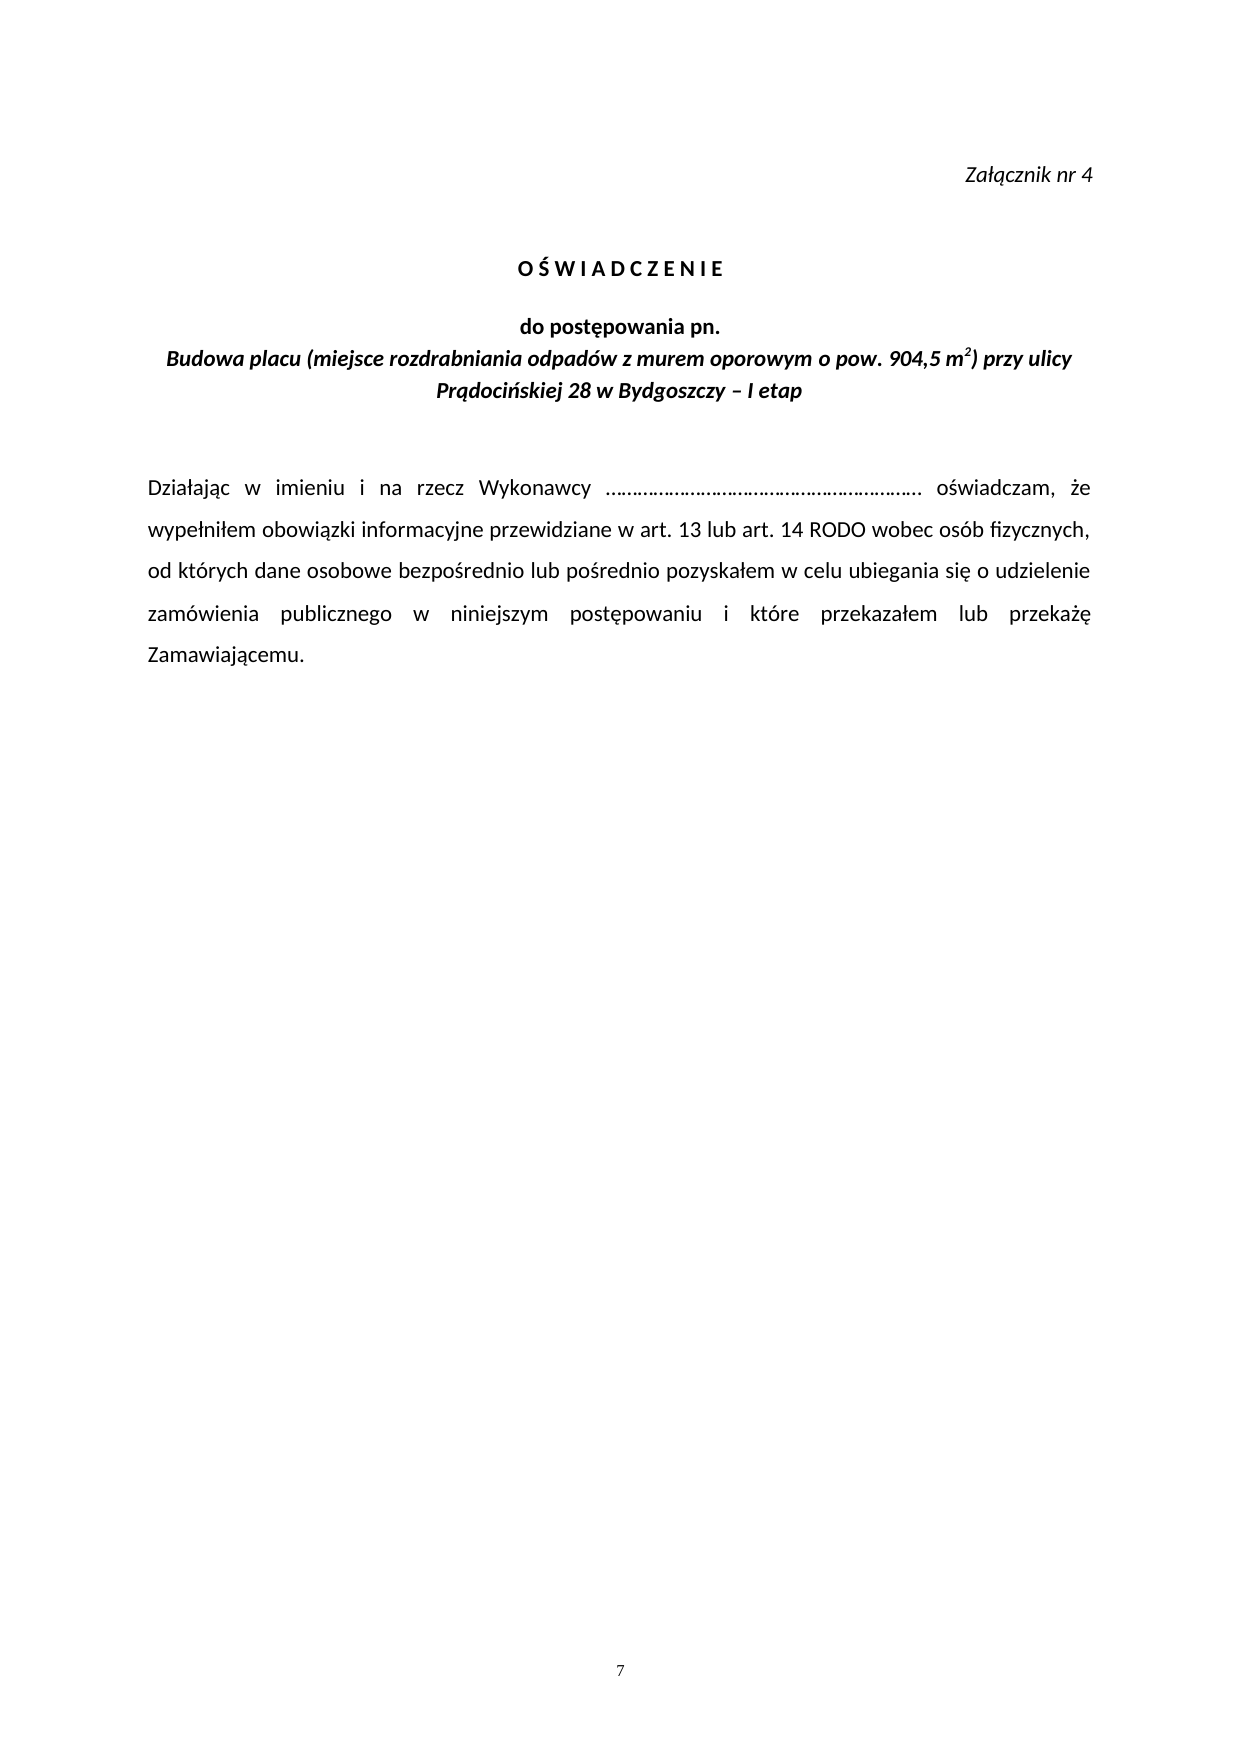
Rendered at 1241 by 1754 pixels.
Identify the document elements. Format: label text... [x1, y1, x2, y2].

text do postępowania pn. [148, 312, 1093, 340]
text Działając w imieniu i na rzecz Wykonawcy …………………………………………………… oświadczam, że wypełniłem obowiązki informacyjne przewidziane w art. 13 lub art. 14 RODO wobec osób fizycznych, od których dane osobowe bezpośrednio lub pośrednio pozyskałem w celu ubiegania się o udzielenie zamówienia publicznego w niniejszym postępowaniu i które przekazałem lub przekażę Zamawiającemu. [148, 473, 1093, 669]
text O Ś W I A D C Z E N I E [148, 254, 1093, 282]
text Budowa placu (miejsce rozdrabniania odpadów z murem oporowym o pow. 904,5 m2) przy ulicy Prądocińskiej 28 w Bydgoszczy – I etap [148, 344, 1093, 404]
text Załącznik nr 4 [148, 160, 1093, 188]
